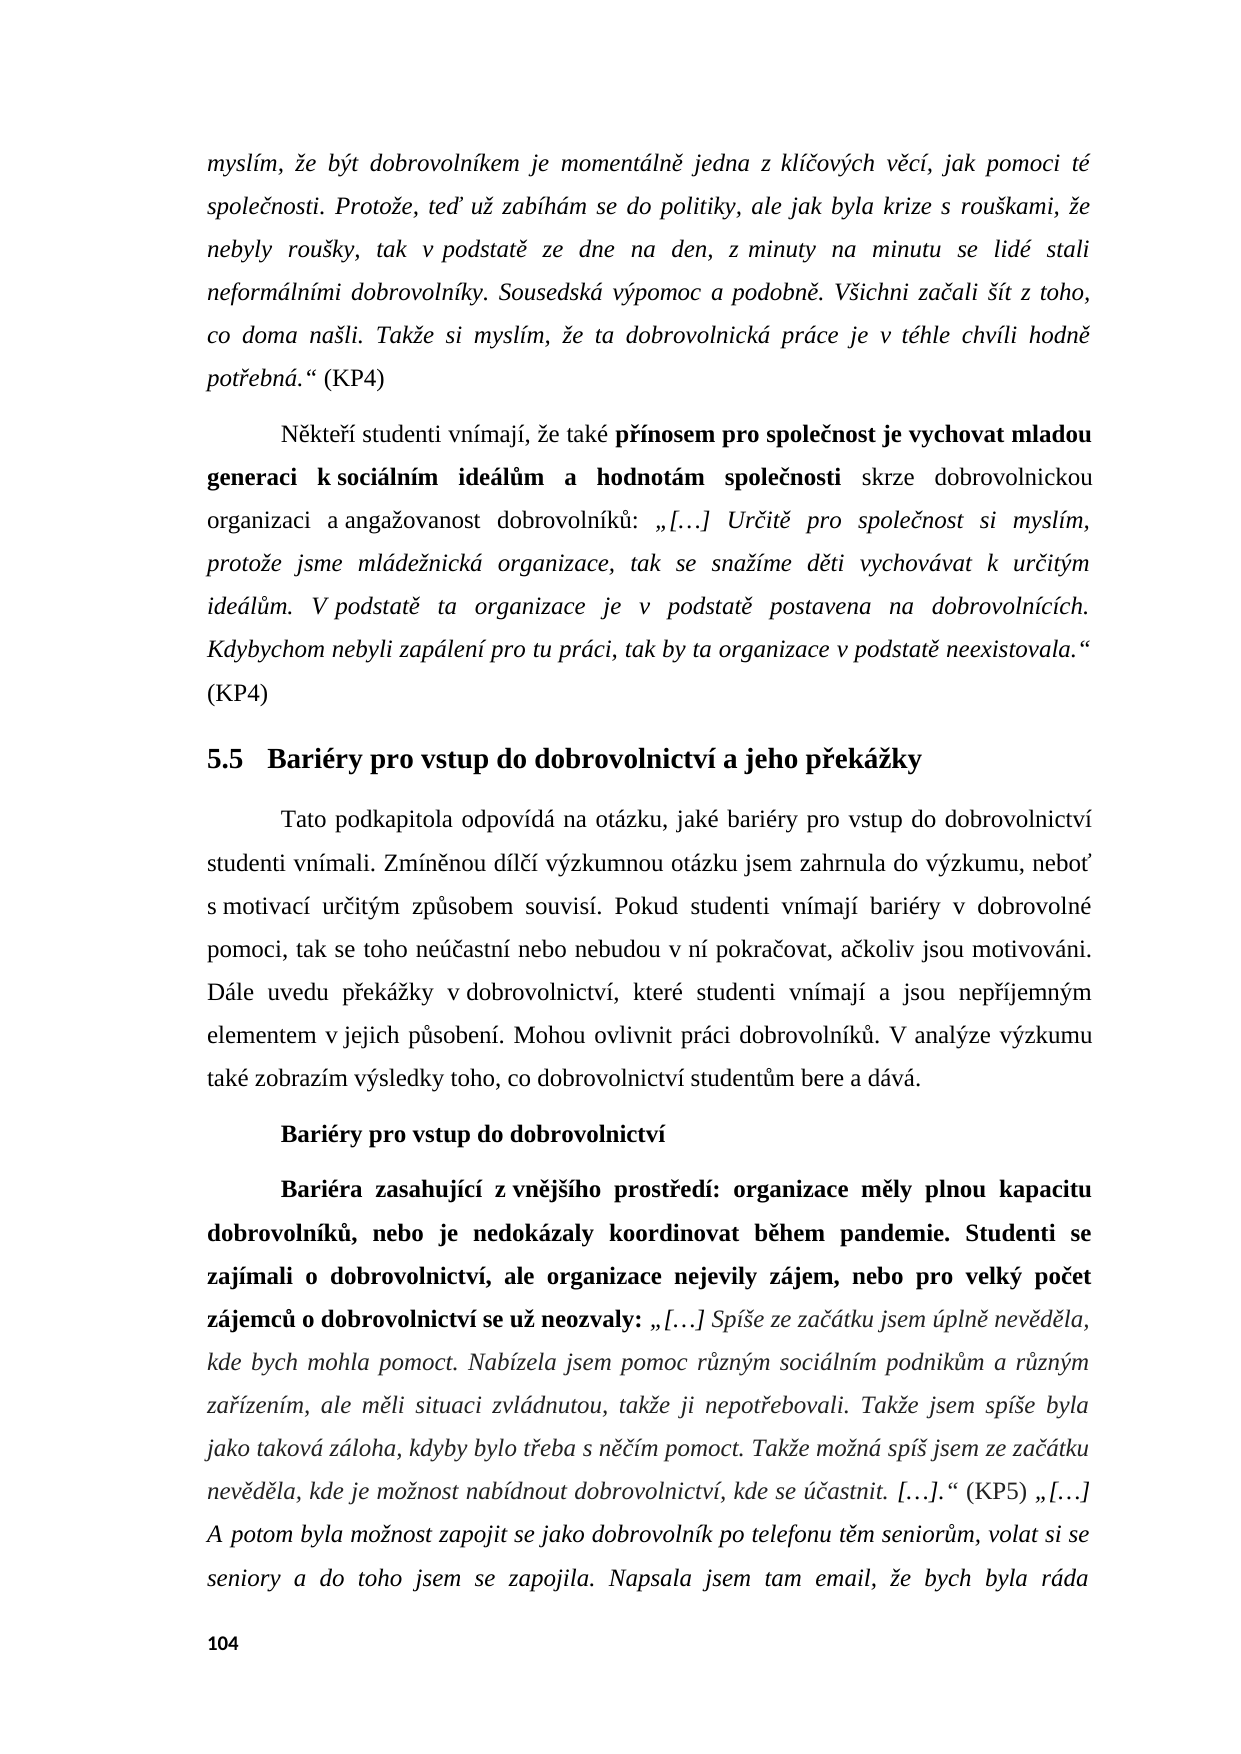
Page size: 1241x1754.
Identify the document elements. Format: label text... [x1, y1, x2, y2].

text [207, 1174, 1092, 1591]
text Bariéry pro vstup do dobrovolnictví [207, 1119, 1092, 1148]
text Někteří studenti vnímají, že také přínosem pro společnost je vychovat mladou generaci k sociálním ideálům a hodnotám společnosti skrze dobrovolnickou organizaci a angažovanost dobrovolníků: „[…] Určitě pro společnost si myslím, protože jsme mládežnická organizace, tak se snažíme děti vychovávat k určitým ideálům. V podstatě ta organizace je v podstatě postavena na dobrovolnících. Kdybychom nebyli zapálení pro tu práci, tak by ta organizace v podstatě neexistovala.“ (KP4) [207, 419, 1092, 706]
subtitle Bariéry pro vstup do dobrovolnictví a jeho překážky [207, 742, 1092, 775]
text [207, 148, 1092, 392]
text Tato podkapitola odpovídá na otázku, jaké bariéry pro vstup do dobrovolnictví studenti vnímali. Zmíněnou dílčí výzkumnou otázku jsem zahrnula do výzkumu, neboť s motivací určitým způsobem souvisí. Pokud studenti vnímají bariéry v dobrovolné pomoci, tak se toho neúčastní nebo nebudou v ní pokračovat, ačkoliv jsou motivováni. Dále uvedu překážky v dobrovolnictví, které studenti vnímají a jsou nepříjemným elementem v jejich působení. Mohou ovlivnit práci dobrovolníků. V analýze výzkumu také zobrazím výsledky toho, co dobrovolnictví studentům bere a dává. [207, 804, 1092, 1092]
